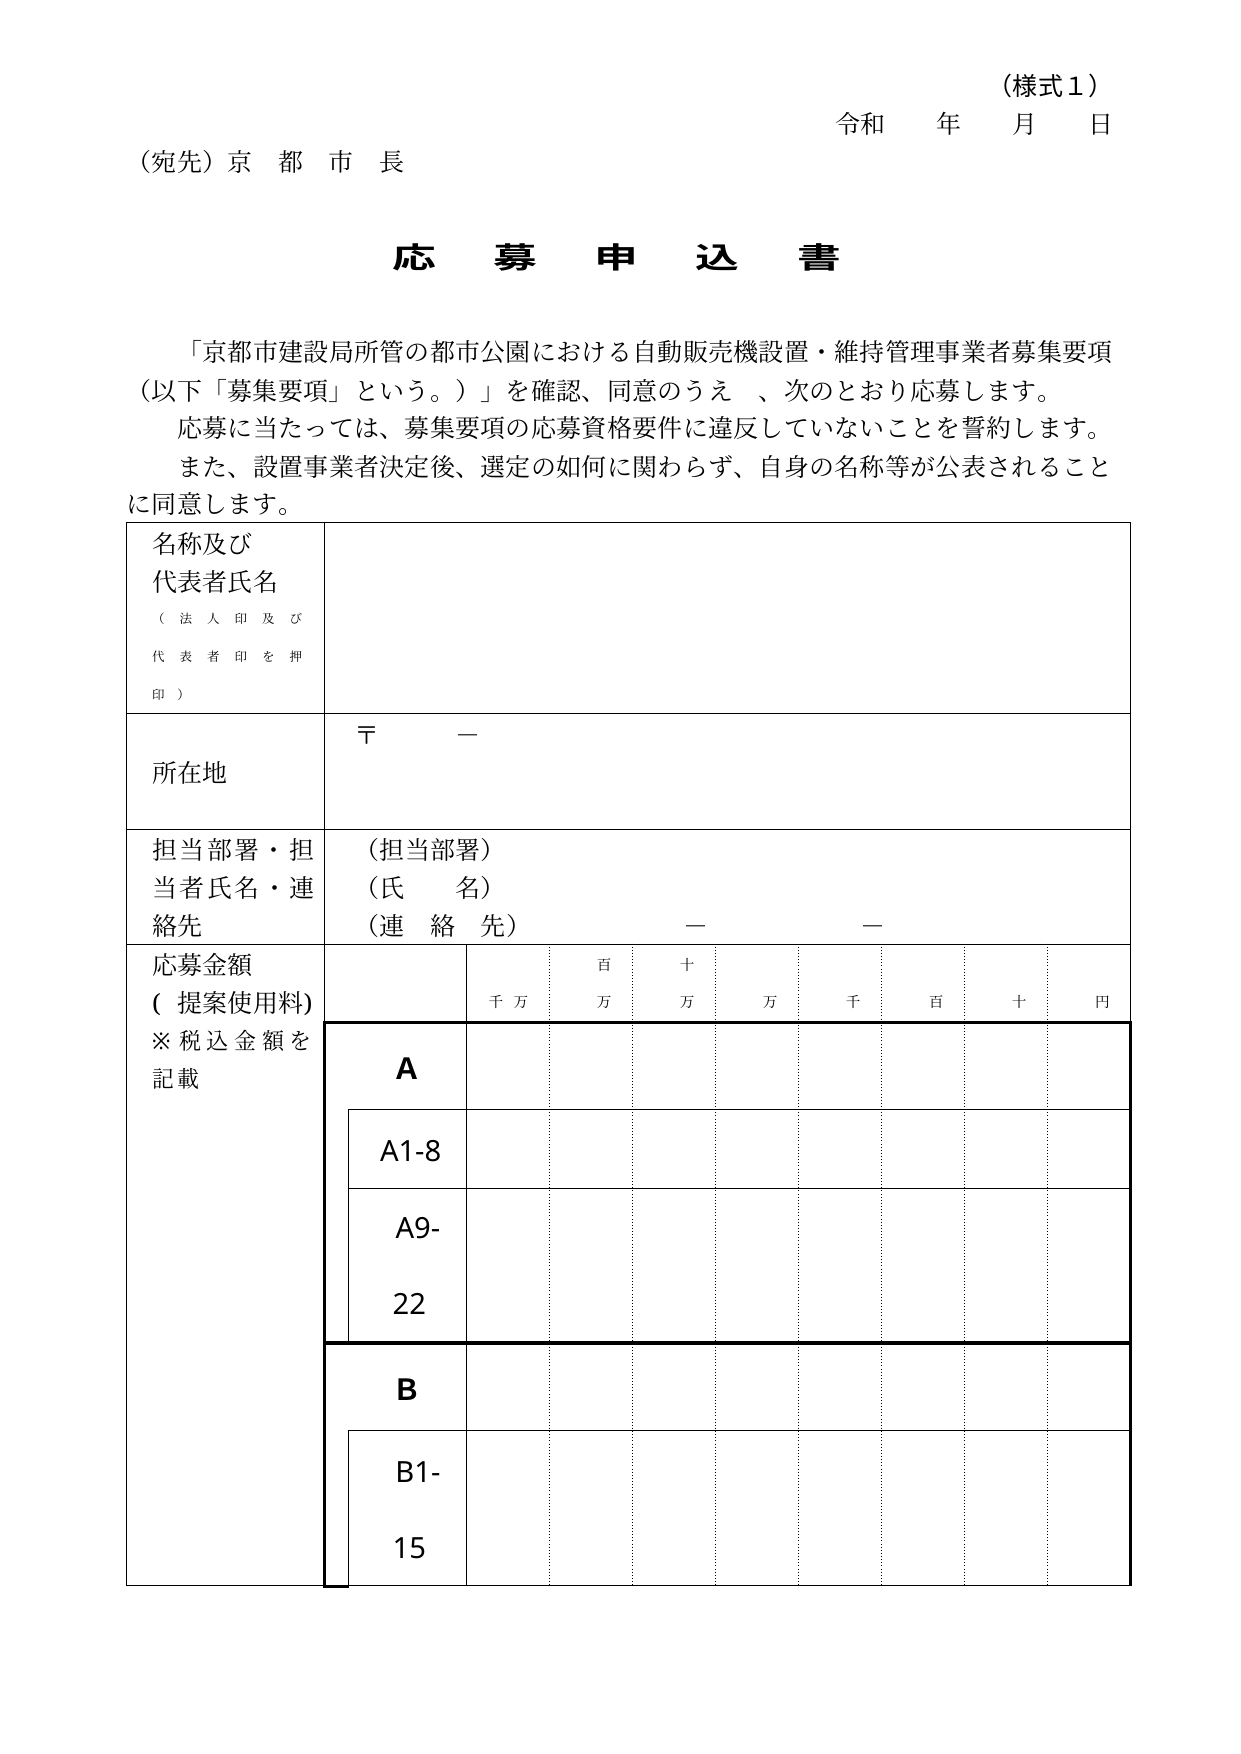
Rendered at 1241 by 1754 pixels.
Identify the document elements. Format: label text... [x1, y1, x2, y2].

table_cell [632, 1345, 715, 1430]
table_cell 万 [715, 945, 798, 1021]
table_cell [881, 1024, 964, 1109]
table_cell [549, 1110, 632, 1188]
text 応募に当たっては、募集要項の応募資格要件に違反していないことを誓約します。 [126, 408, 1114, 446]
table_cell （担当部署） （氏 名） （連 絡 先） － － [325, 830, 1130, 943]
table_header [325, 523, 1130, 713]
table_cell [1047, 1431, 1129, 1585]
table_cell [632, 1024, 715, 1109]
table_header 名称及び 代表者氏名 （法人印及び代表者印を押印） [127, 523, 324, 713]
text また、設置事業者決定後、選定の如何に関わらず、自身の名称等が公表されることに同意します。 [126, 446, 1114, 522]
table_cell [1047, 1345, 1129, 1430]
table_cell [467, 1189, 549, 1341]
text 「京都市建設局所管の都市公園における自動販売機設置・維持管理事業者募集要項（以下「募集要項」という。）」を確認、同意のうえ、次のとおり応募します。 [126, 332, 1114, 408]
table_cell 十万 [632, 945, 715, 1021]
table_cell 百万 [549, 945, 632, 1021]
table_cell [715, 1189, 798, 1341]
table_cell 円 [1047, 945, 1130, 1021]
table_cell [964, 1110, 1047, 1188]
table_cell [325, 945, 466, 1021]
table_cell [715, 1024, 798, 1109]
table_cell [326, 1345, 348, 1585]
table_cell [964, 1189, 1047, 1341]
table_cell [1047, 1189, 1129, 1341]
table_cell [1047, 1110, 1129, 1188]
table_cell [632, 1431, 715, 1585]
table_cell 千万 [467, 945, 549, 1021]
table_cell [964, 1024, 1047, 1109]
table_cell [798, 1431, 881, 1585]
table_cell [467, 1431, 549, 1585]
table_cell Ｂ [348, 1345, 466, 1430]
table_cell [632, 1189, 715, 1341]
table_cell [881, 1345, 964, 1430]
text 応 募 申 込 書 [126, 218, 1114, 294]
table_cell 〒 － [325, 714, 1130, 828]
table_cell Ａ [348, 1024, 466, 1109]
table_cell [1047, 1024, 1129, 1109]
table_cell A9-22 [349, 1189, 466, 1341]
table_cell [549, 1024, 632, 1109]
table_cell 千 [798, 945, 881, 1021]
table_cell 百 [881, 945, 964, 1021]
table_cell 応募金額 (提案使用料) ※税込金額を記載 [127, 945, 324, 1585]
table_cell 担当部署・担当者氏名・連絡先 [127, 830, 324, 943]
table_cell [798, 1110, 881, 1188]
table_cell [467, 1345, 549, 1430]
table_cell 十 [964, 945, 1047, 1021]
table_cell [798, 1345, 881, 1430]
text （様式１） [126, 66, 1114, 104]
table_cell [549, 1431, 632, 1585]
table_cell [881, 1110, 964, 1188]
table_cell [326, 1024, 348, 1341]
table_cell B1-15 [349, 1431, 466, 1585]
table_cell [549, 1189, 632, 1341]
table_cell [798, 1189, 881, 1341]
table_cell [881, 1431, 964, 1585]
table_cell [715, 1431, 798, 1585]
table_cell [467, 1024, 549, 1109]
table_cell [798, 1024, 881, 1109]
table_cell [715, 1110, 798, 1188]
table_cell [467, 1110, 549, 1188]
table_cell [964, 1345, 1047, 1430]
table_cell 所在地 [127, 714, 324, 828]
table_cell [632, 1110, 715, 1188]
table_cell [549, 1345, 632, 1430]
table_cell [881, 1189, 964, 1341]
table_cell A1-8 [349, 1110, 466, 1188]
text （宛先）京 都 市 長 [126, 142, 1114, 180]
text 令和 年 月 日 [126, 104, 1114, 142]
table_cell [964, 1431, 1047, 1585]
table_cell [715, 1345, 798, 1430]
